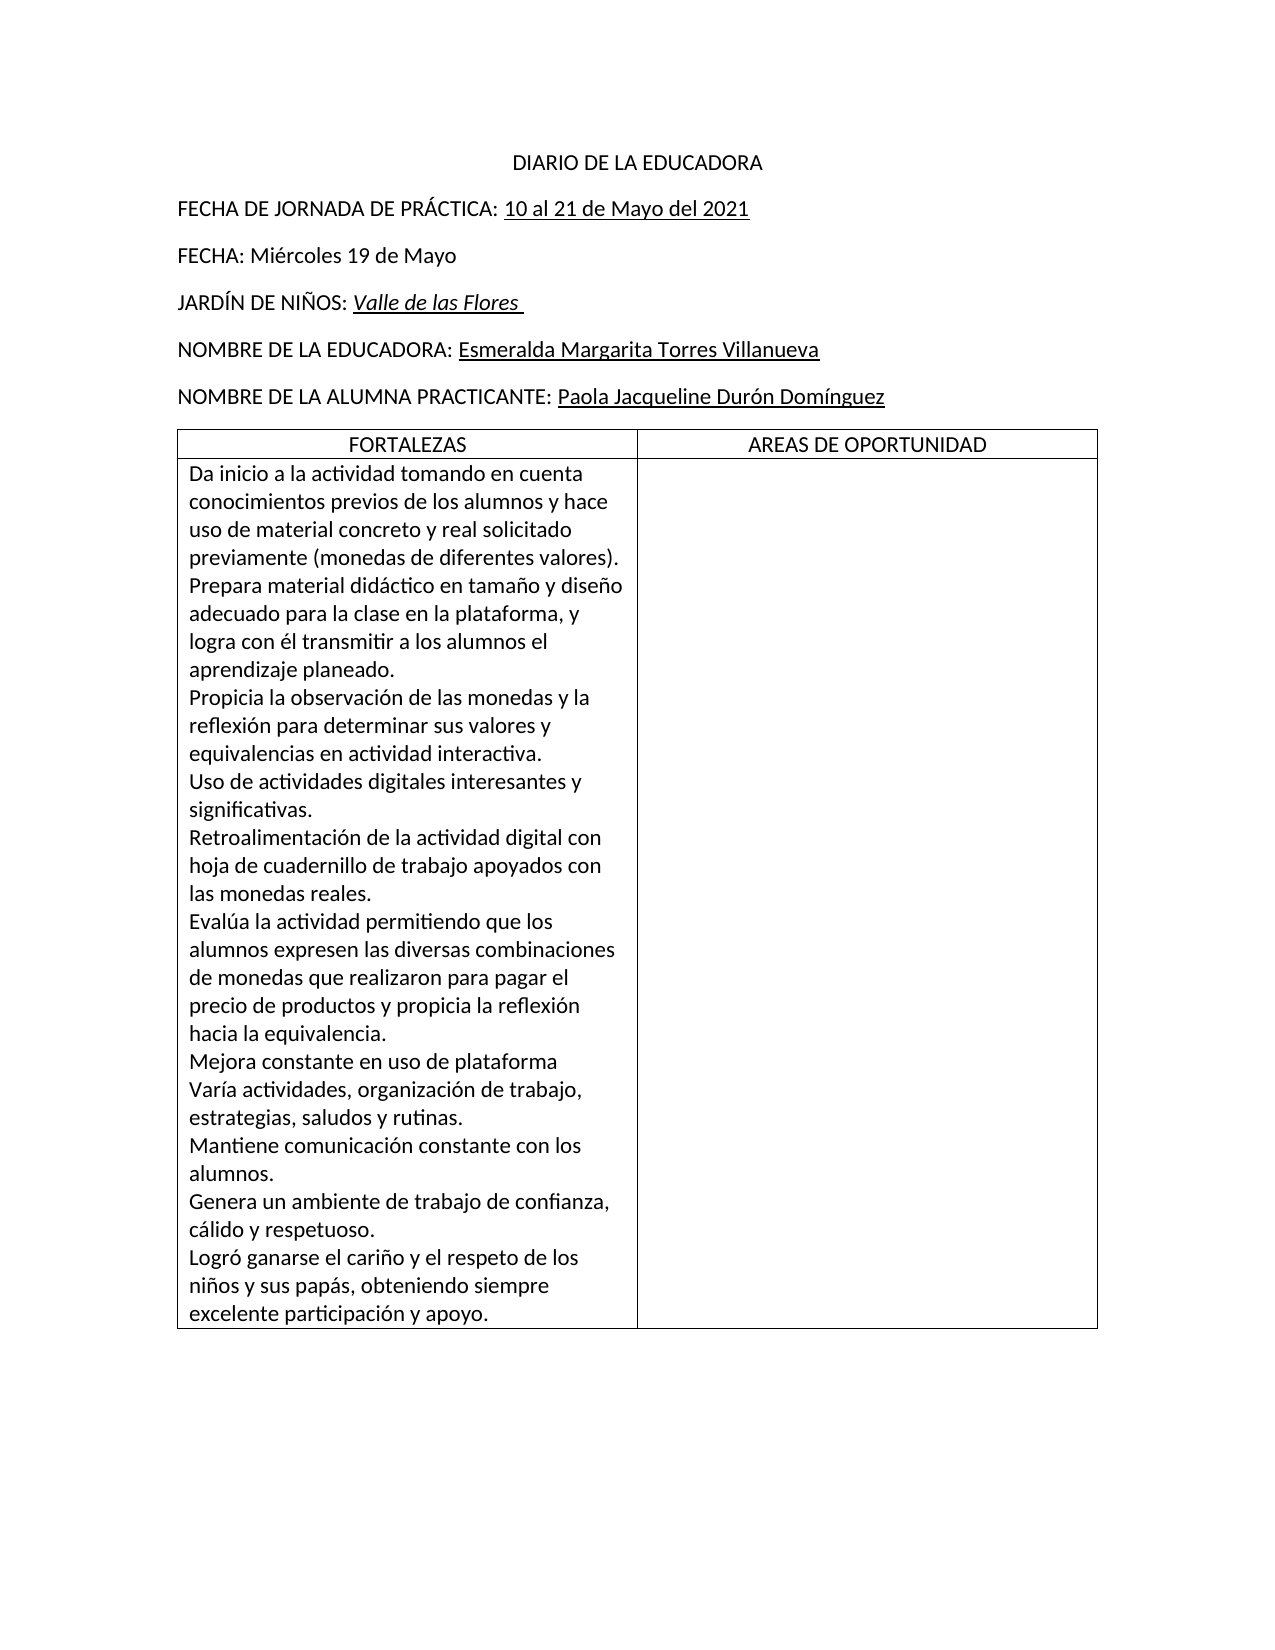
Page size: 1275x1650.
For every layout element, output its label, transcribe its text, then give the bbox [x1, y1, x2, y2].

text FECHA: Miércoles 19 de Mayo [177, 241, 1098, 269]
text NOMBRE DE LA ALUMNA PRACTICANTE: Paola Jacqueline Durón Domínguez [177, 382, 1098, 410]
table_header FORTALEZAS [178, 430, 637, 458]
table_header AREAS DE OPORTUNIDAD [638, 430, 1097, 458]
text FECHA DE JORNADA DE PRÁCTICA: 10 al 21 de Mayo del 2021 [177, 194, 1098, 222]
text JARDÍN DE NIÑOS: Valle de las Flores [177, 288, 1098, 316]
text NOMBRE DE LA EDUCADORA: Esmeralda Margarita Torres Villanueva [177, 335, 1098, 363]
table_cell [638, 459, 1097, 1328]
text DIARIO DE LA EDUCADORA [177, 148, 1098, 176]
table_cell Da inicio a la actividad tomando en cuenta conocimientos previos de los alumnos y hace uso de material concreto y real solicitado previamente (monedas de diferentes valores). Prepara material didáctico en tamaño y diseño adecuado para la clase en la plataforma, y logra con él transmitir a los alumnos el aprendizaje planeado. Propicia la observación de las monedas y la reflexión para determinar sus valores y equivalencias en actividad interactiva. Uso de actividades digitales interesantes y significativas. Retroalimentación de la actividad digital con hoja de cuadernillo de trabajo apoyados con las monedas reales. Evalúa la actividad permitiendo que los alumnos expresen las diversas combinaciones de monedas que realizaron para pagar el precio de productos y propicia la reflexión hacia la equivalencia. Mejora constante en uso de plataforma Varía actividades, organización de trabajo, estrategias, saludos y rutinas. Mantiene comunicación constante con los alumnos. Genera un ambiente de trabajo de confianza, cálido y respetuoso. Logró ganarse el cariño y el respeto de los niños y sus papás, obteniendo siempre excelente participación y apoyo. [178, 459, 637, 1328]
